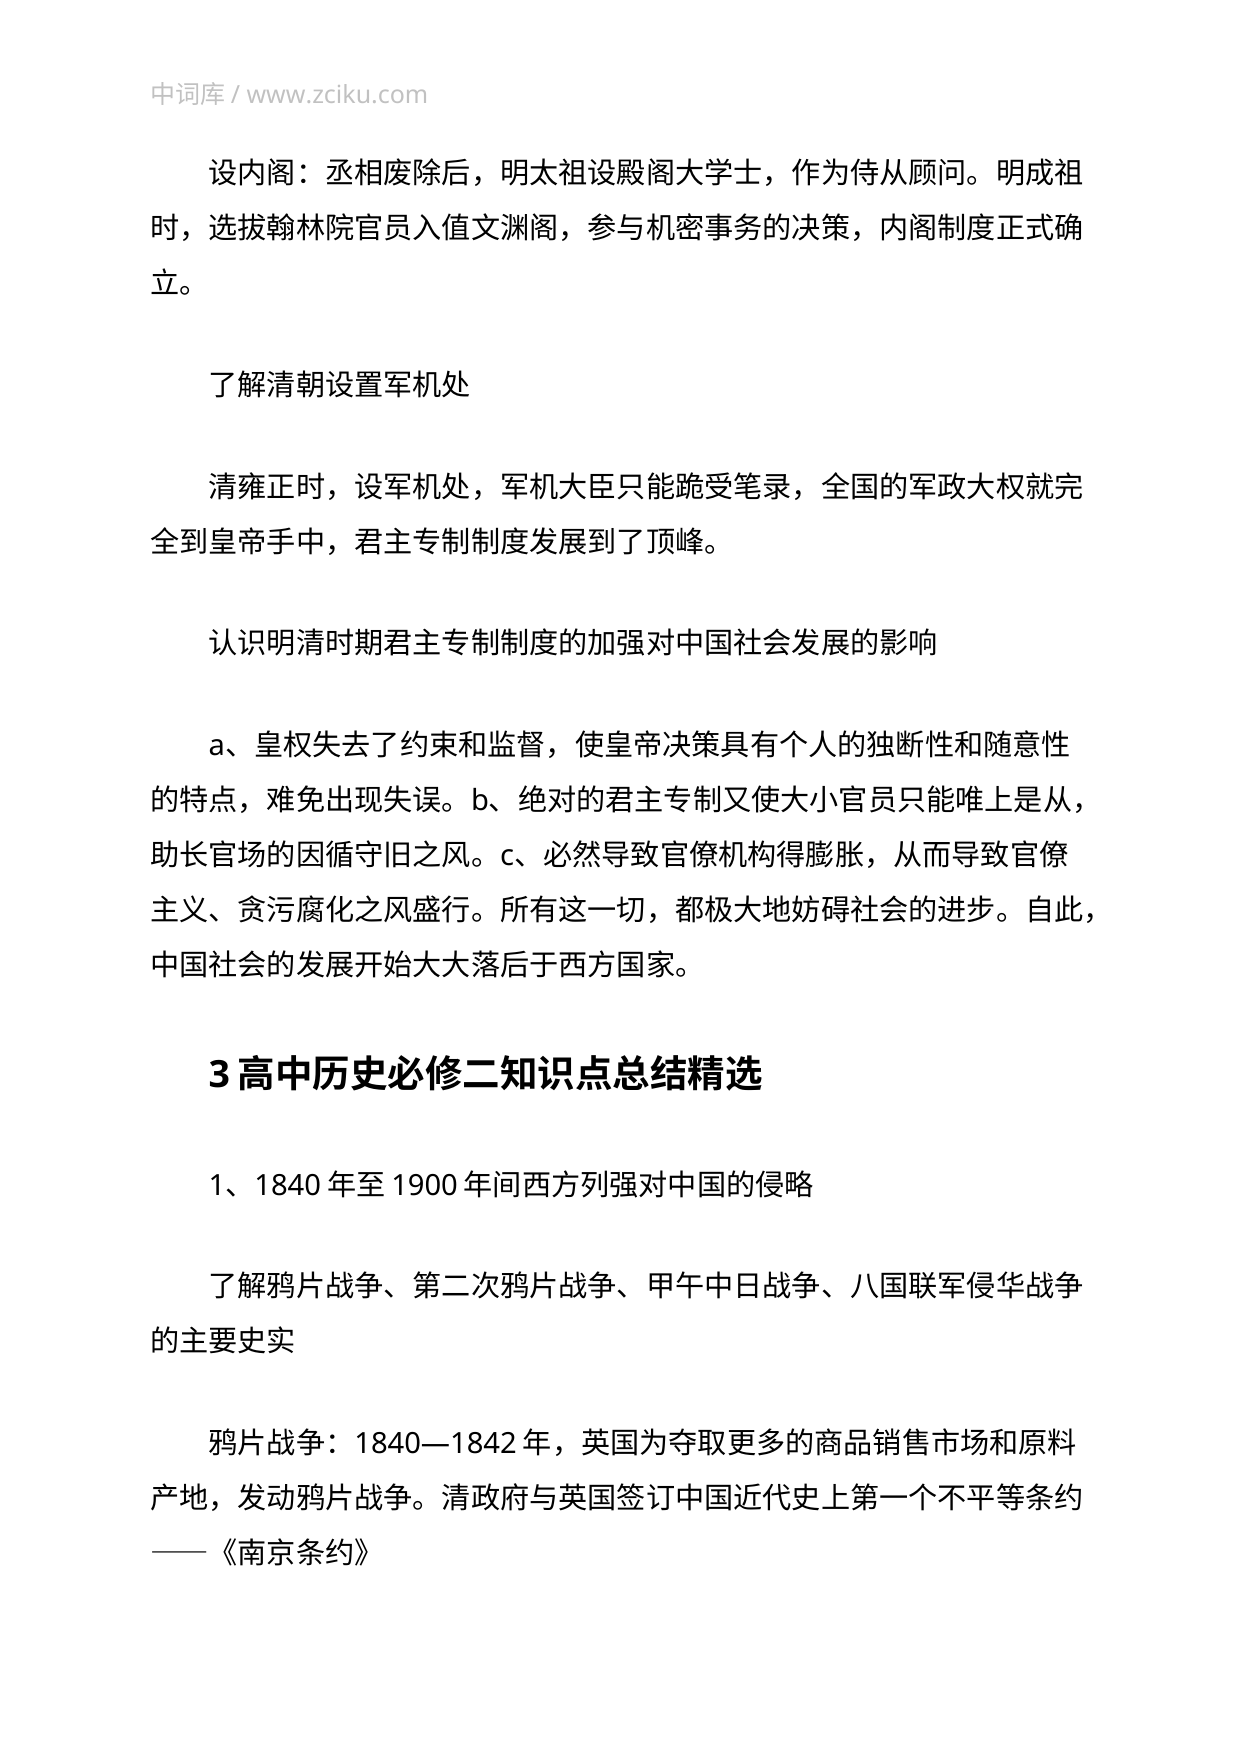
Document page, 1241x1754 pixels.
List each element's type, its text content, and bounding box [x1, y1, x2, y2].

text 了解鸦片战争、第二次鸦片战争、甲午中日战争、八国联军侵华战争的主要史实 [150, 1263, 1090, 1360]
text 设内阁：丞相废除后，明太祖设殿阁大学士，作为侍从顾问。明成祖时，选拔翰林院官员入值文渊阁，参与机密事务的决策，内阁制度正式确立。 [150, 150, 1090, 302]
text 1、1840年至1900年间西方列强对中国的侵略 [150, 1161, 1090, 1203]
text 鸦片战争：1840—1842年，英国为夺取更多的商品销售市场和原料产地，发动鸦片战争。清政府与英国签订中国近代史上第一个不平等条约——《南京条约》 [150, 1420, 1090, 1572]
text 3高中历史必修二知识点总结精选 [150, 1043, 1090, 1098]
text 认识明清时期君主专制制度的加强对中国社会发展的影响 [150, 620, 1090, 662]
text 了解清朝设置军机处 [150, 362, 1090, 404]
text 清雍正时，设军机处，军机大臣只能跪受笔录，全国的军政大权就完全到皇帝手中，君主专制制度发展到了顶峰。 [150, 463, 1090, 561]
text a、皇权失去了约束和监督，使皇帝决策具有个人的独断性和随意性的特点，难免出现失误。b、绝对的君主专制又使大小官员只能唯上是从，助长官场的因循守旧之风。c、必然导致官僚机构得膨胀，从而导致官僚主义、贪污腐化之风盛行。所有这一切，都极大地妨碍社会的进步。自此，中国社会的发展开始大大落后于西方国家。 [150, 722, 1090, 984]
